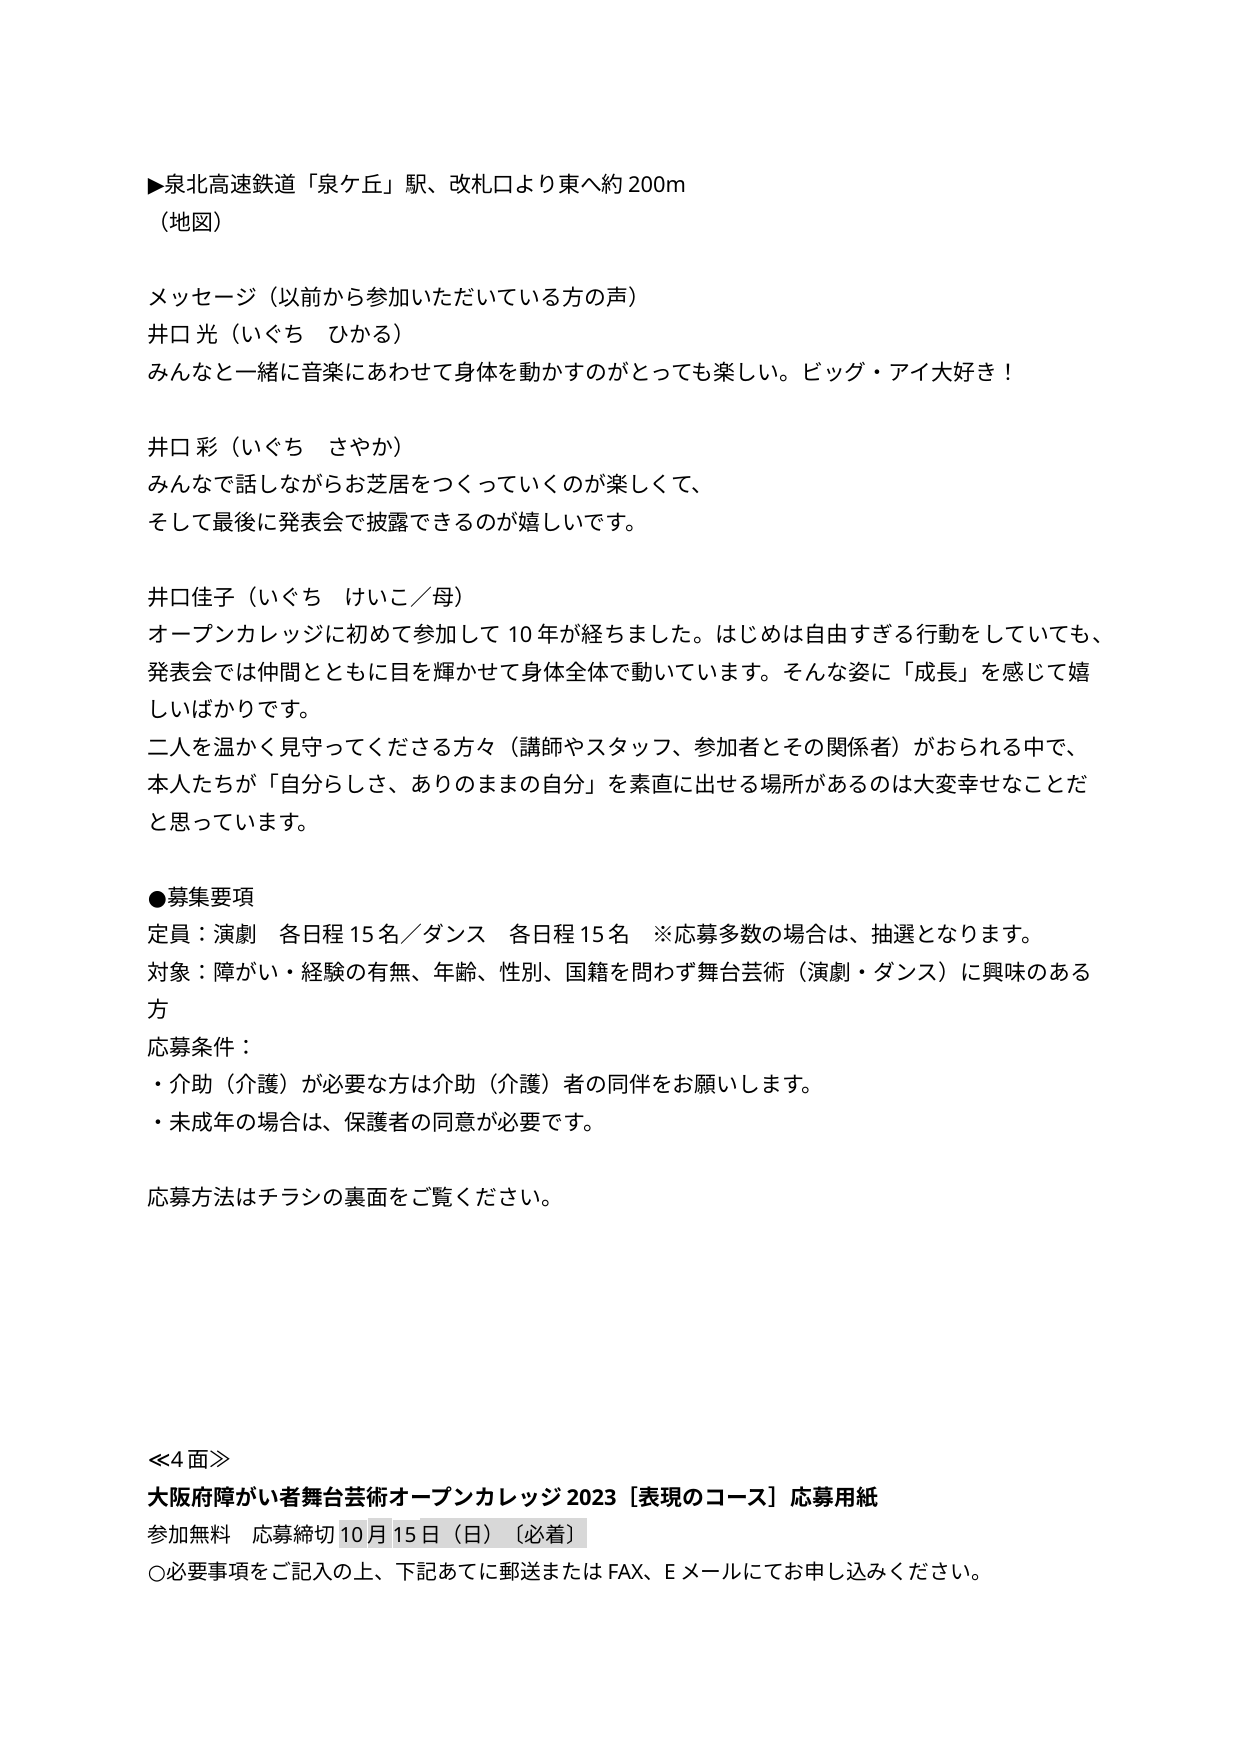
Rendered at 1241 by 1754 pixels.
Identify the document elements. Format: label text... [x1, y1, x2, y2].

text 大阪府障がい者舞台芸術オープンカレッジ2023［表現のコース］応募用紙 [148, 1477, 1092, 1514]
text 対象：障がい・経験の有無、年齢、性別、国籍を問わず舞台芸術（演劇・ダンス）に興味のある方 [148, 952, 1092, 1027]
text ≪4面≫ [148, 1439, 1092, 1477]
text みんなで話しながらお芝居をつくっていくのが楽しくて、 [148, 464, 1092, 502]
text ●募集要項 [148, 877, 1092, 914]
text みんなと一緒に音楽にあわせて身体を動かすのがとっても楽しい。ビッグ・アイ大好き！ [148, 352, 1092, 389]
text 応募条件： [148, 1027, 1092, 1064]
text ○必要事項をご記入の上、下記あてに郵送またはFAX、Eメールにてお申し込みください。 [148, 1552, 1092, 1589]
text ▶泉北高速鉄道「泉ケ丘」駅、改札口より東へ約200m [148, 164, 1092, 202]
text そして最後に発表会で披露できるのが嬉しいです。 [148, 502, 1092, 539]
text 井口 光（いぐち ひかる） [148, 314, 1092, 352]
text メッセージ（以前から参加いただいている方の声） [148, 277, 1092, 314]
text （地図） [148, 202, 1092, 239]
text ・未成年の場合は、保護者の同意が必要です。 [148, 1102, 1092, 1139]
text 二人を温かく見守ってくださる方々（講師やスタッフ、参加者とその関係者）がおられる中で、本人たちが「自分らしさ、ありのままの自分」を素直に出せる場所があるのは大変幸せなことだと思っています。 [148, 727, 1092, 839]
text 参加無料 応募締切10月15日（日）〔必着〕 [148, 1514, 1092, 1552]
text オープンカレッジに初めて参加して10年が経ちました。はじめは自由すぎる行動をしていても、発表会では仲間とともに目を輝かせて身体全体で動いています。そんな姿に「成長」を感じて嬉しいばかりです。 [148, 614, 1092, 727]
text 井口佳子（いぐち けいこ／母） [148, 577, 1092, 614]
text ・介助（介護）が必要な方は介助（介護）者の同伴をお願いします。 [148, 1064, 1092, 1102]
text 井口 彩（いぐち さやか） [148, 427, 1092, 464]
text 定員：演劇 各日程15名／ダンス 各日程15名 ※応募多数の場合は、抽選となります。 [148, 914, 1092, 952]
text 応募方法はチラシの裏面をご覧ください。 [148, 1177, 1092, 1214]
